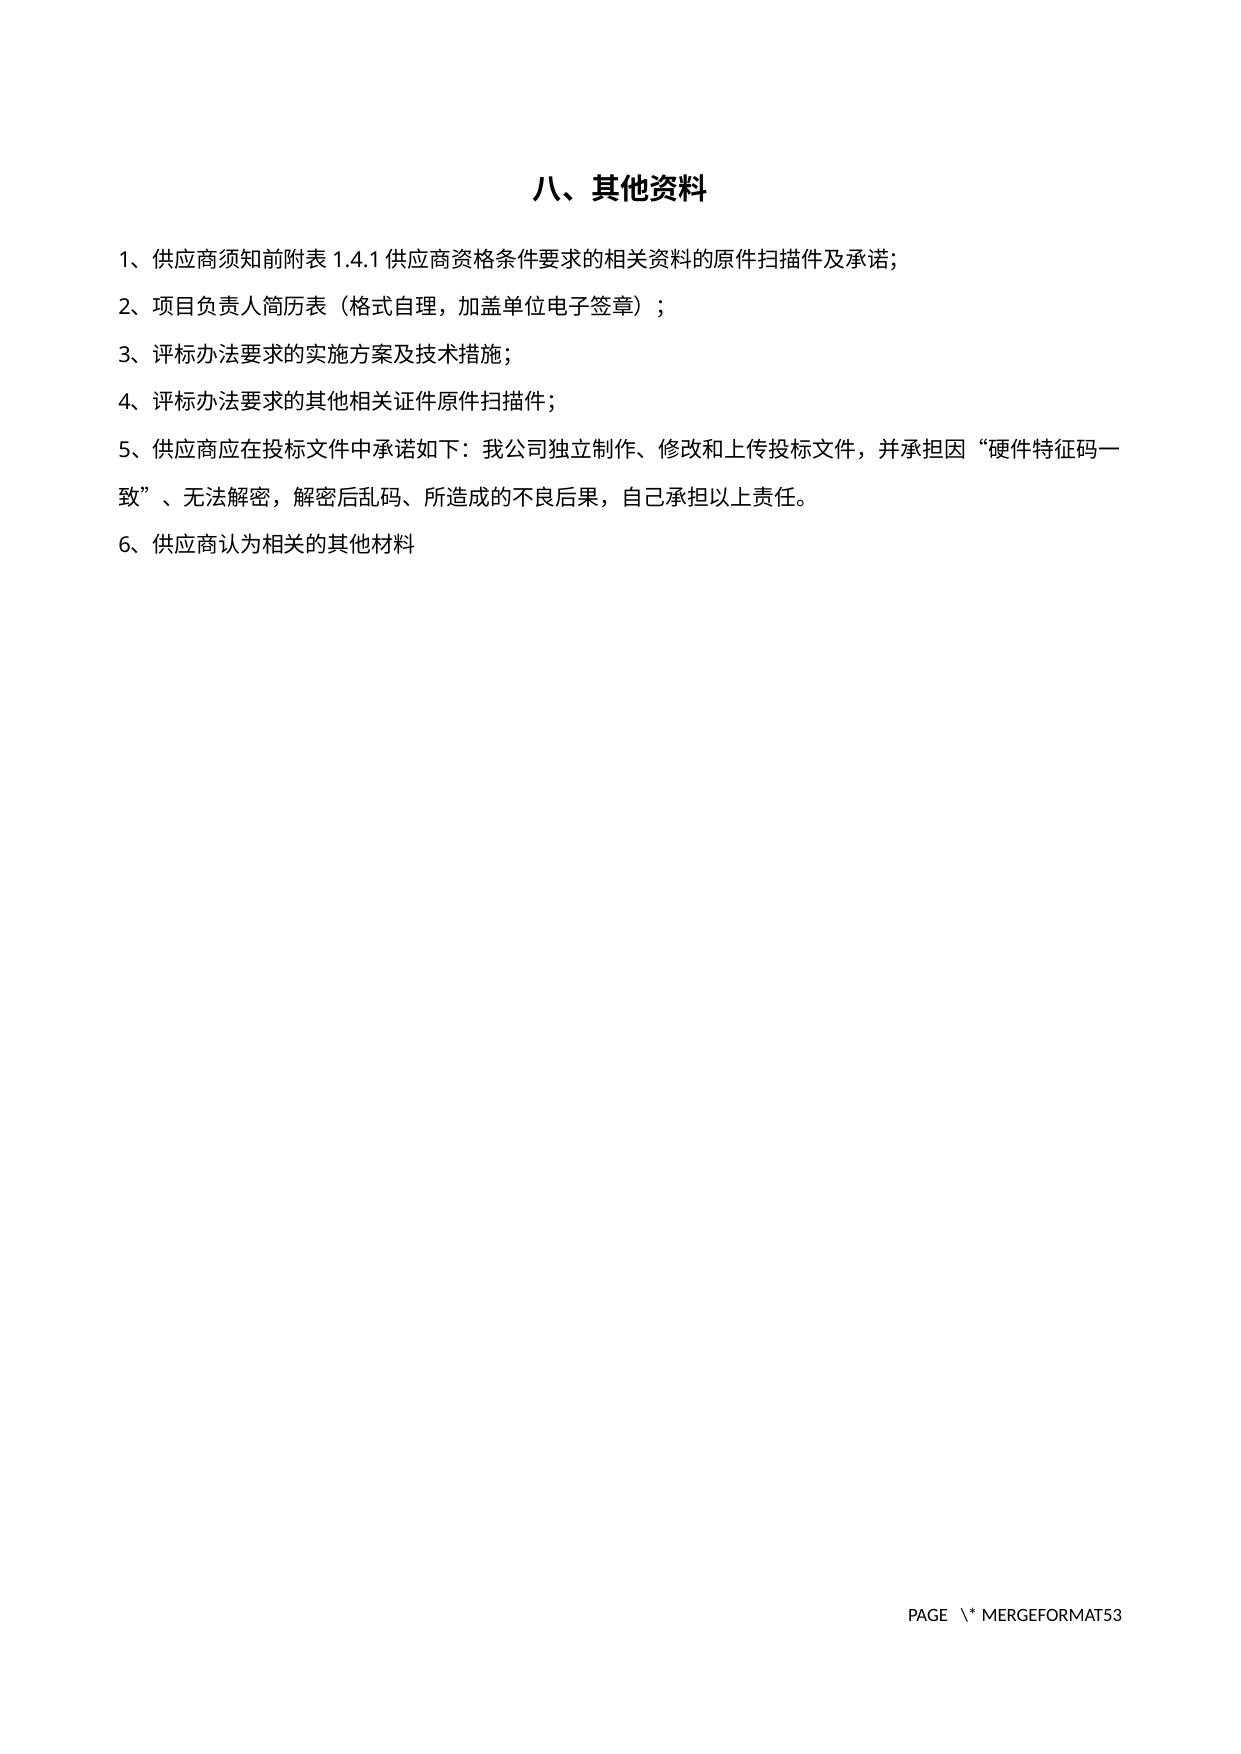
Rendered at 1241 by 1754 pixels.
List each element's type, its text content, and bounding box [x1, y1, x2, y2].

text 2、项目负责人简历表（格式自理，加盖单位电子签章）； [118, 289, 1122, 321]
text 1、供应商须知前附表1.4.1供应商资格条件要求的相关资料的原件扫描件及承诺； [118, 242, 1122, 273]
text 3、评标办法要求的实施方案及技术措施； [118, 337, 1122, 368]
text 八、其他资料 [118, 153, 1122, 220]
text 5、供应商应在投标文件中承诺如下：我公司独立制作、修改和上传投标文件，并承担因“硬件特征码一致”、无法解密，解密后乱码、所造成的不良后果，自己承担以上责任。 [118, 432, 1122, 511]
text 6、供应商认为相关的其他材料 [118, 527, 1122, 559]
text 4、评标办法要求的其他相关证件原件扫描件； [118, 384, 1122, 416]
